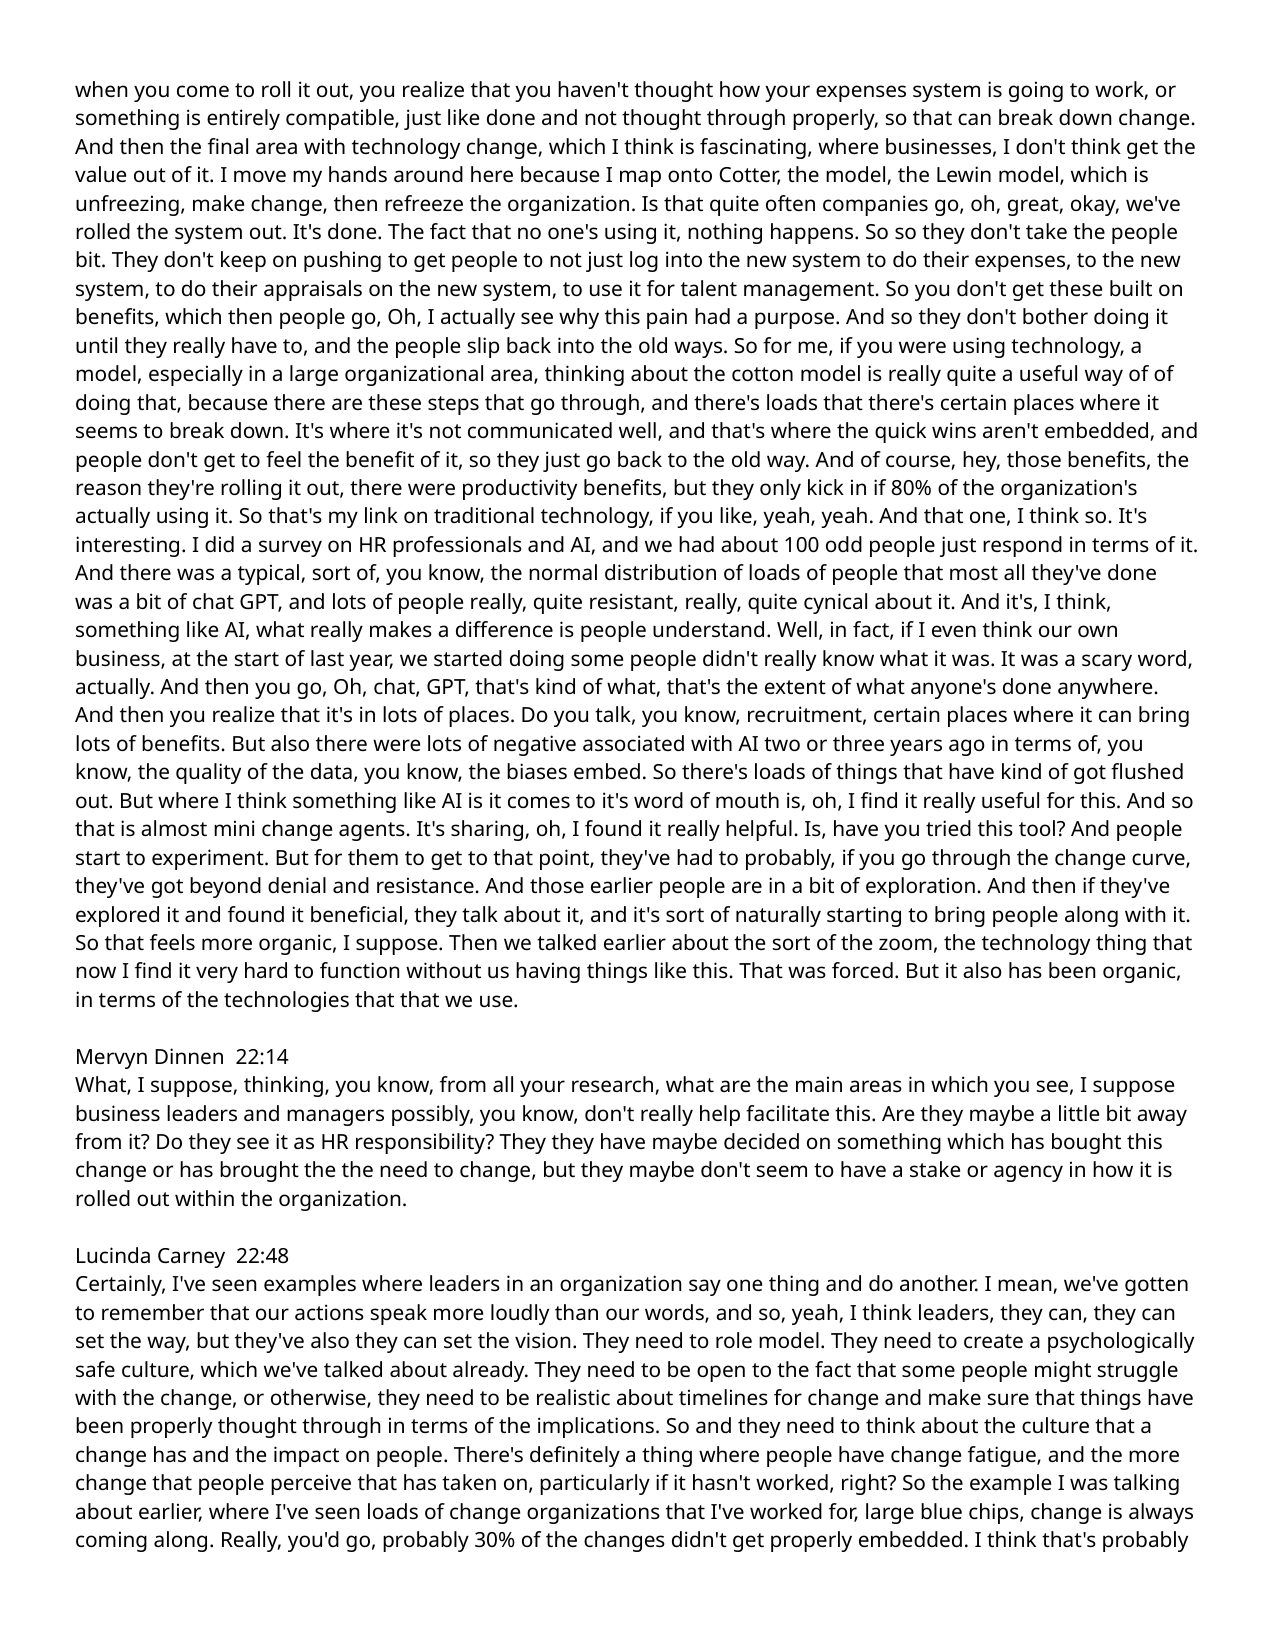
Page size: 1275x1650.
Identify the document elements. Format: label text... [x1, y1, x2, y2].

text Mervyn Dinnen 22:14 [75, 1042, 1200, 1070]
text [75, 75, 1200, 1013]
text What, I suppose, thinking, you know, from all your research, what are the main areas in which you see, I suppose business leaders and managers possibly, you know, don't really help facilitate this. Are they maybe a little bit away from it? Do they see it as HR responsibility? They they have maybe decided on something which has bought this change or has brought the the need to change, but they maybe don't seem to have a stake or agency in how it is rolled out within the organization. [75, 1070, 1200, 1212]
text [75, 1269, 1200, 1554]
text Lucinda Carney 22:48 [75, 1241, 1200, 1269]
